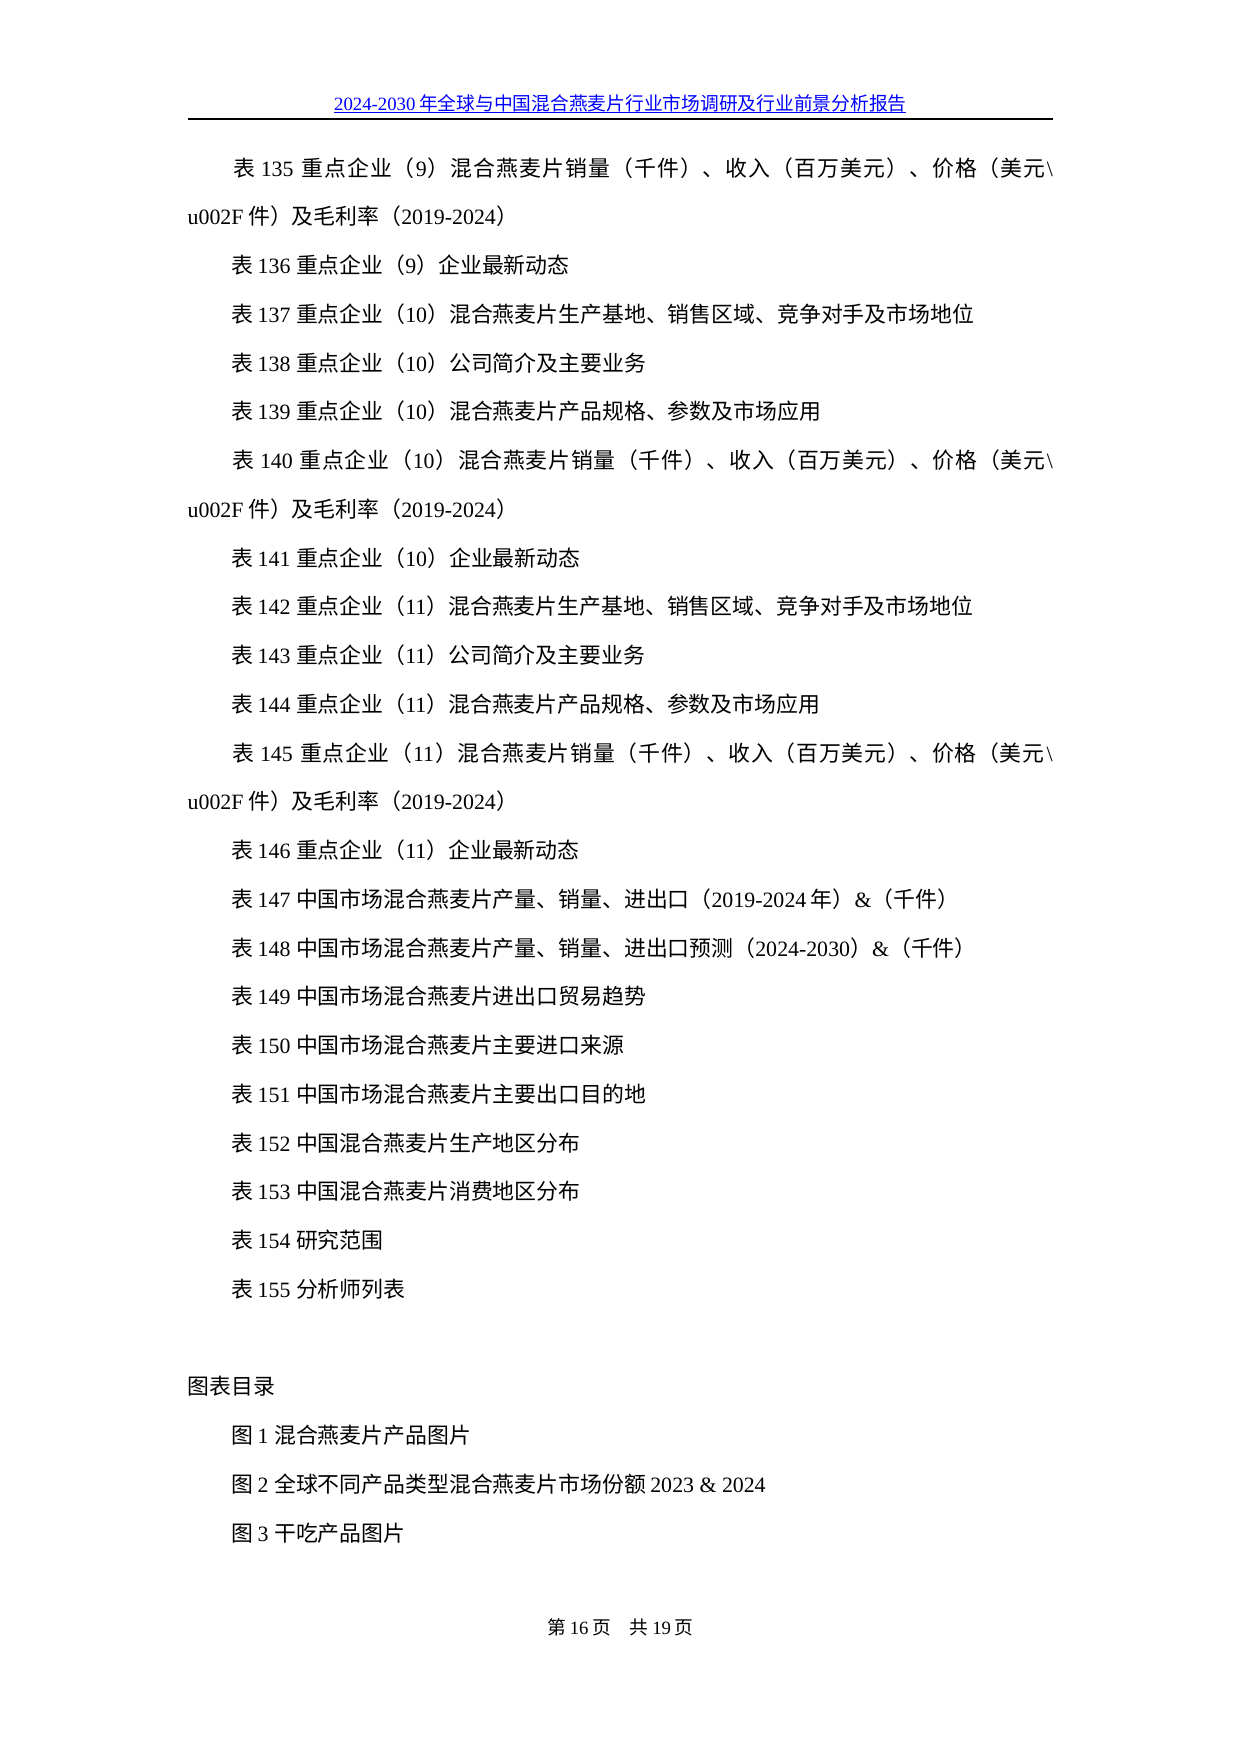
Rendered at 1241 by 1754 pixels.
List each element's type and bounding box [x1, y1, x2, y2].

text [187, 150, 1053, 1548]
